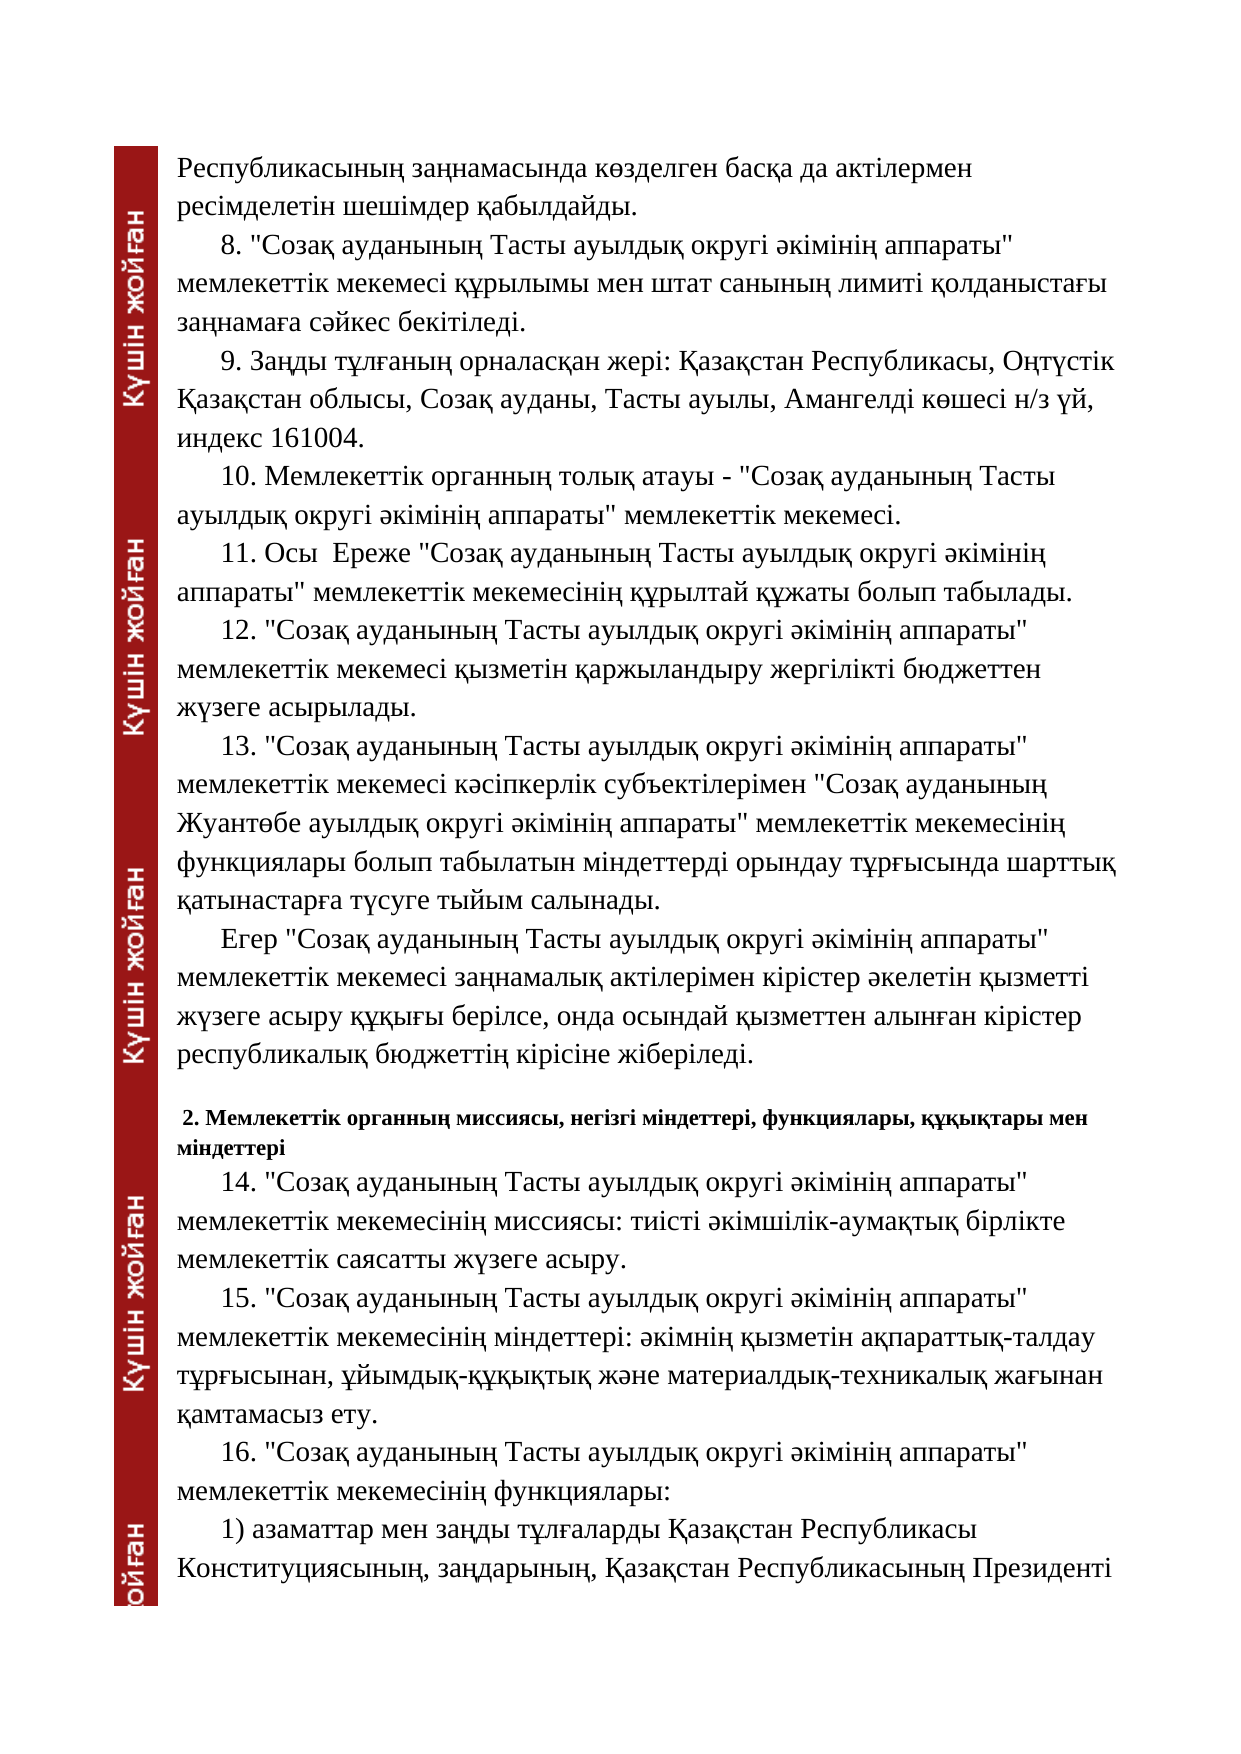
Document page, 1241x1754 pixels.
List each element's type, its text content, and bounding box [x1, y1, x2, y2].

text 2. Мемлекеттік органның миссиясы, негізгі міндеттері, функциялары, құқықтары мен міндеттері [112, 1104, 1128, 1161]
picture [114, 146, 158, 150]
picture [114, 1583, 158, 1606]
picture [114, 1100, 158, 1104]
